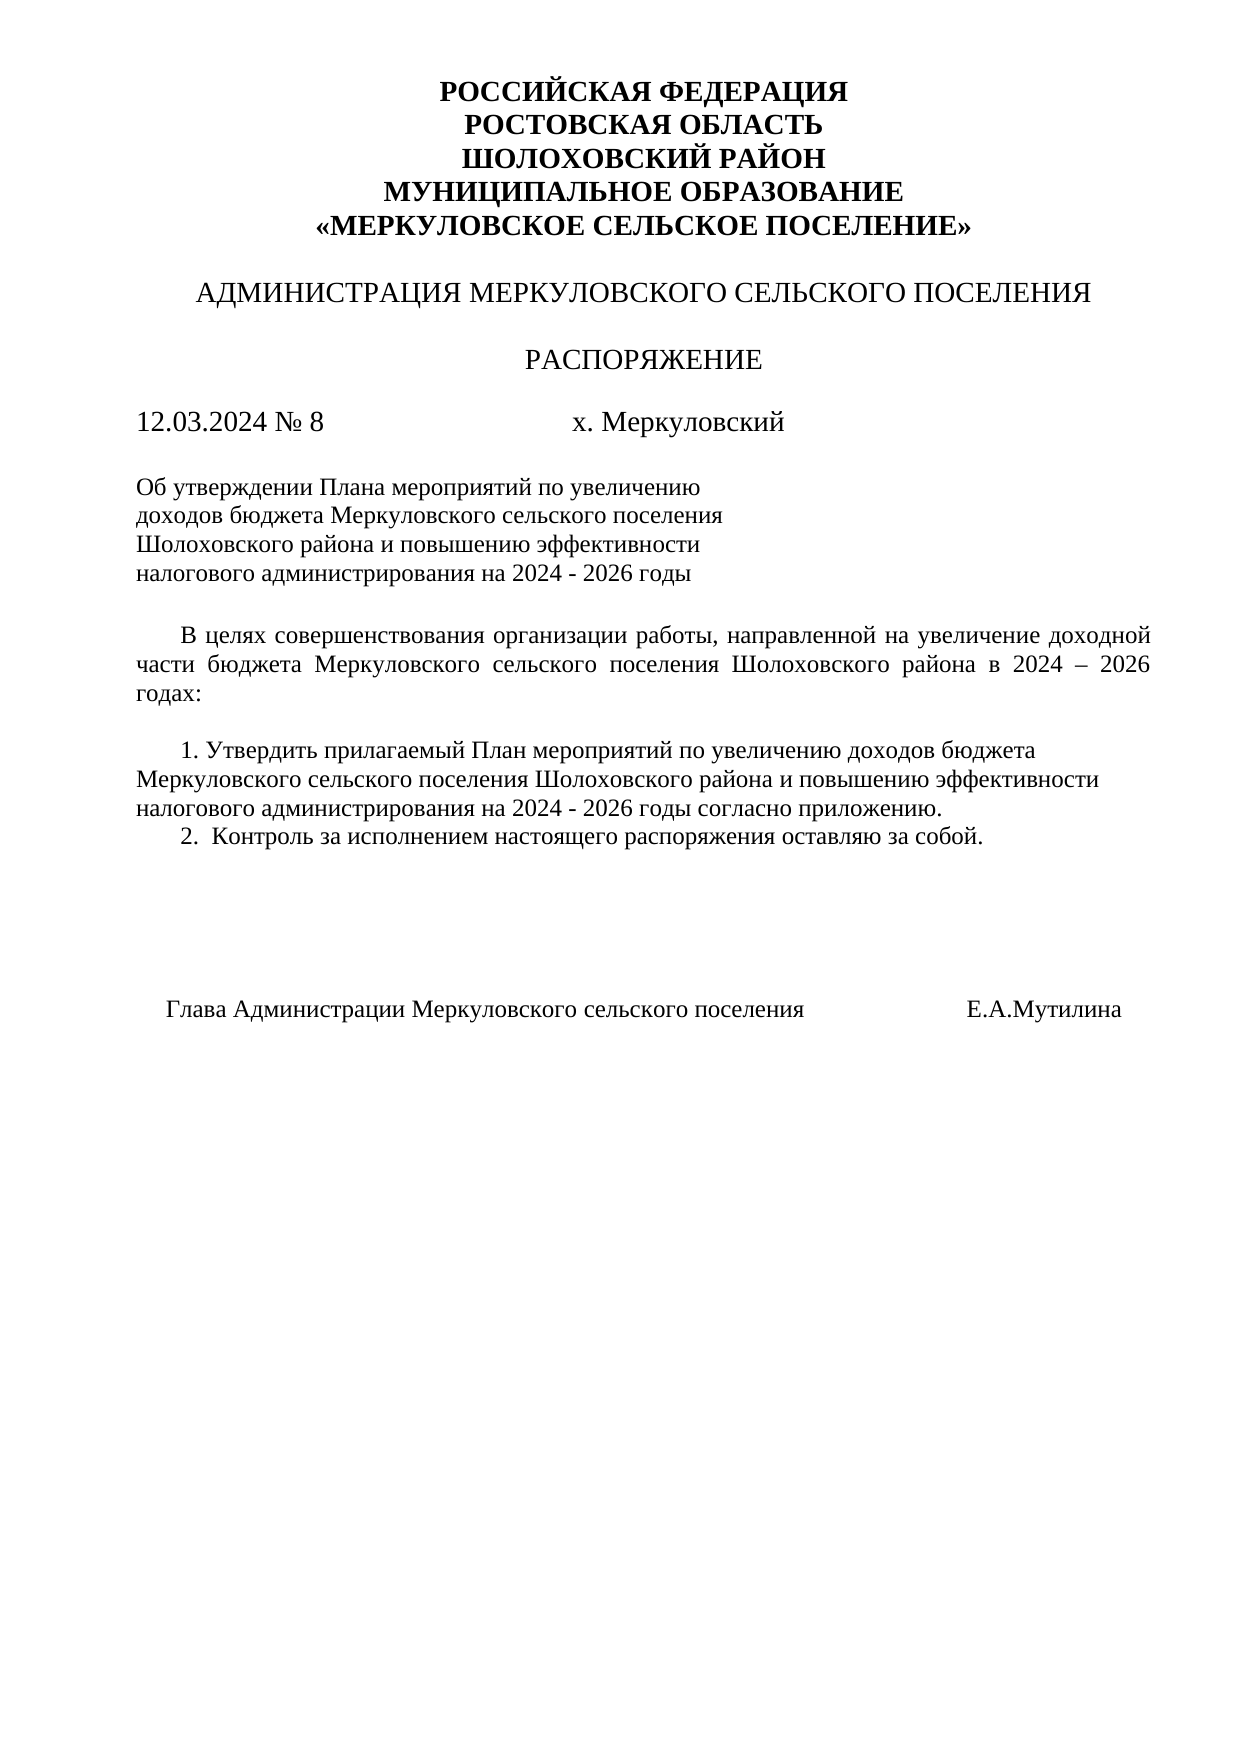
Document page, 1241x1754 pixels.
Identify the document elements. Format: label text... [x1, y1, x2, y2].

text «МЕРКУЛОВСКОЕ СЕЛЬСКОЕ ПОСЕЛЕНИЕ» [136, 208, 1152, 242]
text РАСПОРЯЖЕНИЕ [136, 342, 1152, 376]
text 12.03.2024 № 8 х. Меркуловский [136, 404, 1152, 438]
text РОСТОВСКАЯ ОБЛАСТЬ [136, 107, 1152, 141]
text АДМИНИСТРАЦИЯ МЕРКУЛОВСКОГО СЕЛЬСКОГО ПОСЕЛЕНИЯ [136, 275, 1152, 309]
text ШОЛОХОВСКИЙ РАЙОН [136, 141, 1152, 174]
text Глава Администрации Меркуловского сельского поселения Е.А.Мутилина [136, 994, 1152, 1023]
text МУНИЦИПАЛЬНОЕ ОБРАЗОВАНИЕ [136, 174, 1152, 208]
text 2. Контроль за исполнением настоящего распоряжения оставляю за собой. [136, 821, 1152, 850]
text РОССИЙСКАЯ ФЕДЕРАЦИЯ [136, 74, 1152, 107]
text В целях совершенствования организации работы, направленной на увеличение доходной части бюджета Меркуловского сельского поселения Шолоховского района в 2024 – 2026 годах: [136, 620, 1152, 706]
table_header Об утверждении Плана мероприятий по увеличению доходов бюджета Меркуловского сельского поселения Шолоховского района и повышению эффективности налогового администрирования на 2024 - 2026 годы [125, 472, 948, 587]
title 1. Утвердить прилагаемый План мероприятий по увеличению доходов бюджета Меркуловского сельского поселения Шолоховского района и повышению эффективности налогового администрирования на 2024 - 2026 годы согласно приложению. [136, 735, 1152, 821]
